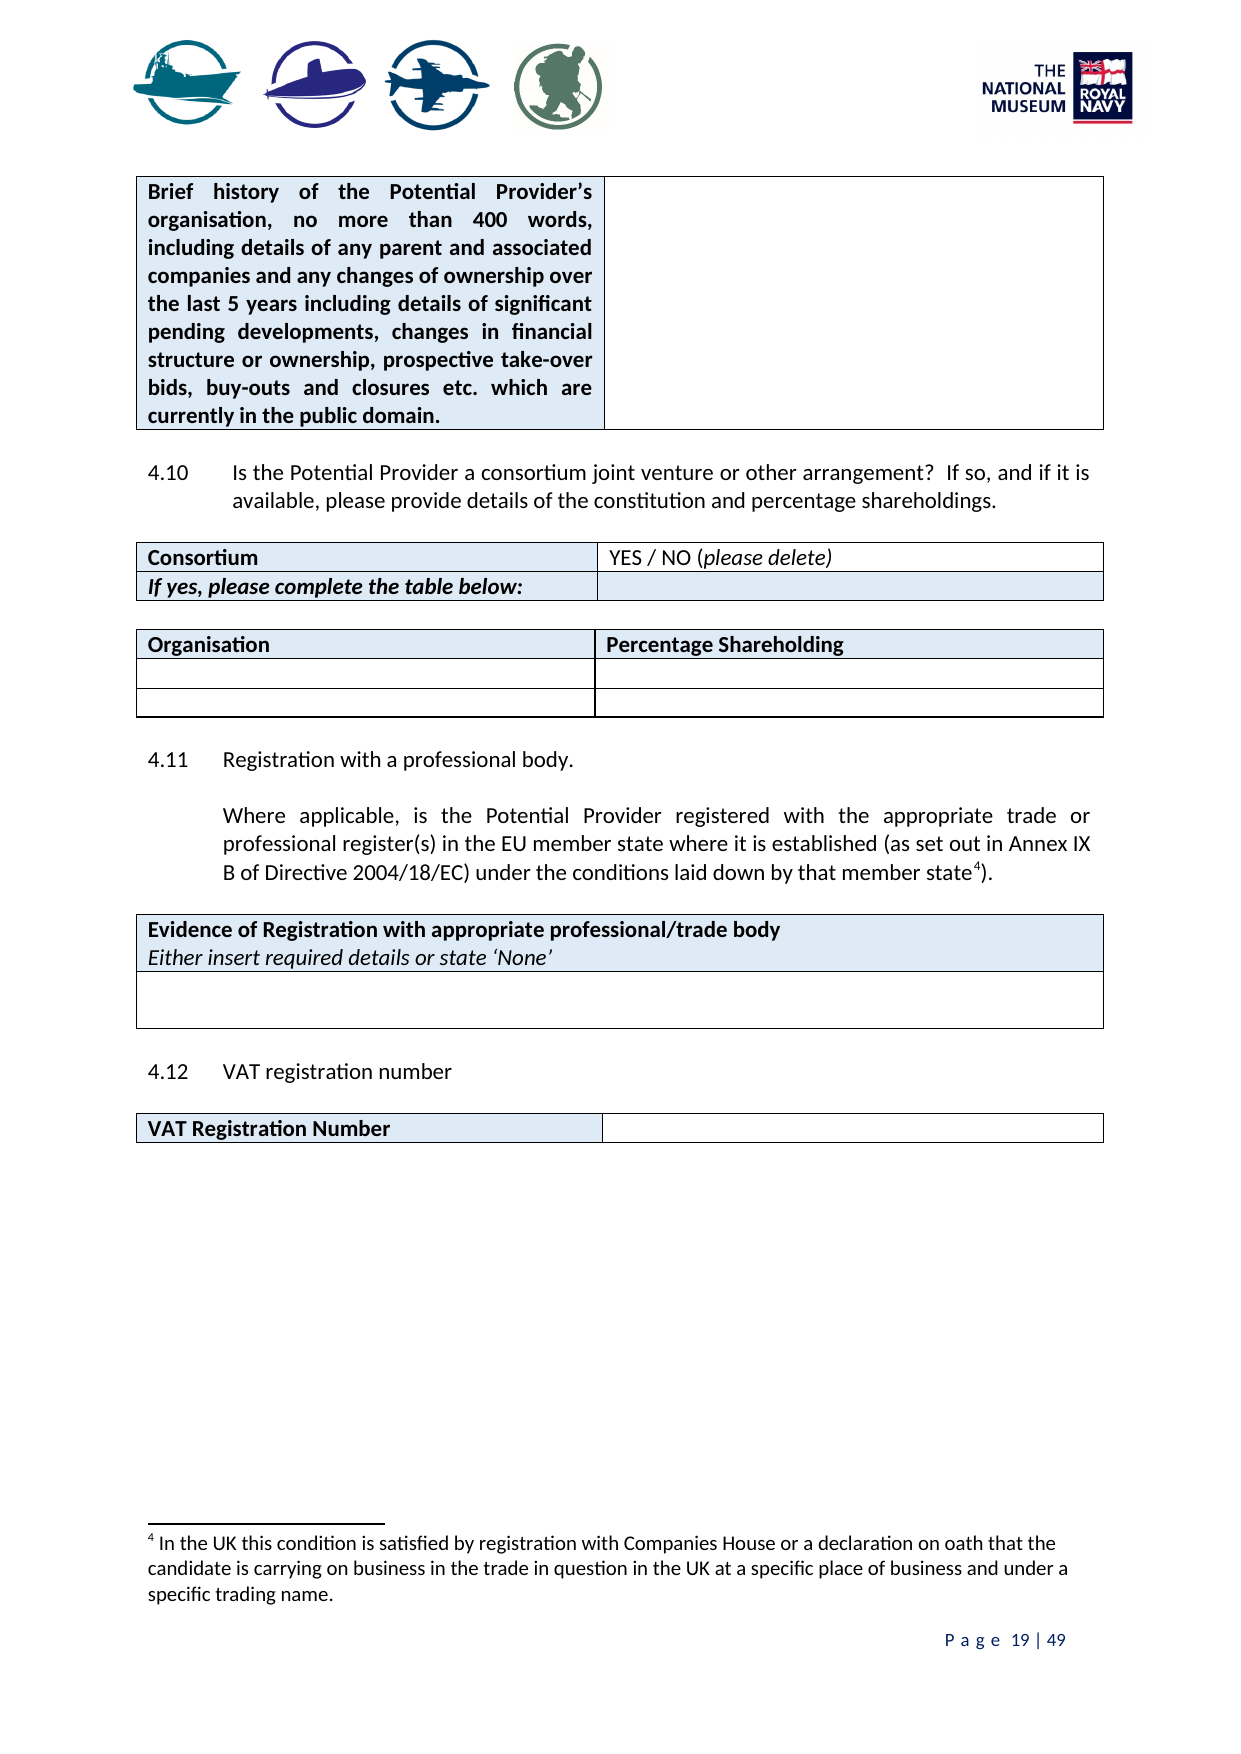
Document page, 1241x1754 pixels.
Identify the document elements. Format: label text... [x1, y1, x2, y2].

table_header VAT Registration Number [137, 1114, 602, 1142]
table_header YES / NO (please delete) [598, 543, 1103, 571]
table_cell [137, 689, 594, 716]
picture [971, 37, 1147, 138]
text 4.11 Registration with a professional body. [148, 746, 1092, 773]
table_header Percentage Shareholding [596, 630, 1103, 658]
table_header [605, 177, 1103, 429]
table_cell [137, 659, 594, 687]
text 4.12 VAT registration number [148, 1057, 1092, 1085]
text 4.10 Is the Potential Provider a consortium joint venture or other arrangement? If so, and if it is available, please provide details of the constitution and percentage shareholdings. [148, 458, 1092, 514]
table_cell [598, 572, 1103, 600]
table_header Consortium [137, 543, 597, 571]
table_header Evidence of Registration with appropriate professional/trade body Either insert required details or state ‘None’ [137, 915, 1103, 971]
table_header [603, 1114, 1103, 1142]
table_cell [596, 689, 1103, 716]
table_cell [596, 659, 1103, 687]
picture [382, 37, 492, 133]
table_cell If yes, please complete the table below: [137, 572, 597, 600]
table_header Organisation [137, 630, 594, 658]
picture [514, 42, 610, 130]
picture [262, 40, 368, 128]
picture [128, 29, 246, 130]
table_cell [137, 972, 1103, 1028]
table_header Brief history of the Potential Provider’s organisation, no more than 400 words, including details of any parent and associated companies and any changes of ownership over the last 5 years including details of significant pending developments, changes in financial structure or ownership, prospective take-over bids, buy-outs and closures etc. which are currently in the public domain. [137, 177, 604, 429]
text Where applicable, is the Potential Provider registered with the appropriate trade or professional register(s) in the EU member state where it is established (as set out in Annex IX B of Directive 2004/18/EC) under the conditions laid down by that member state). [148, 802, 1092, 886]
